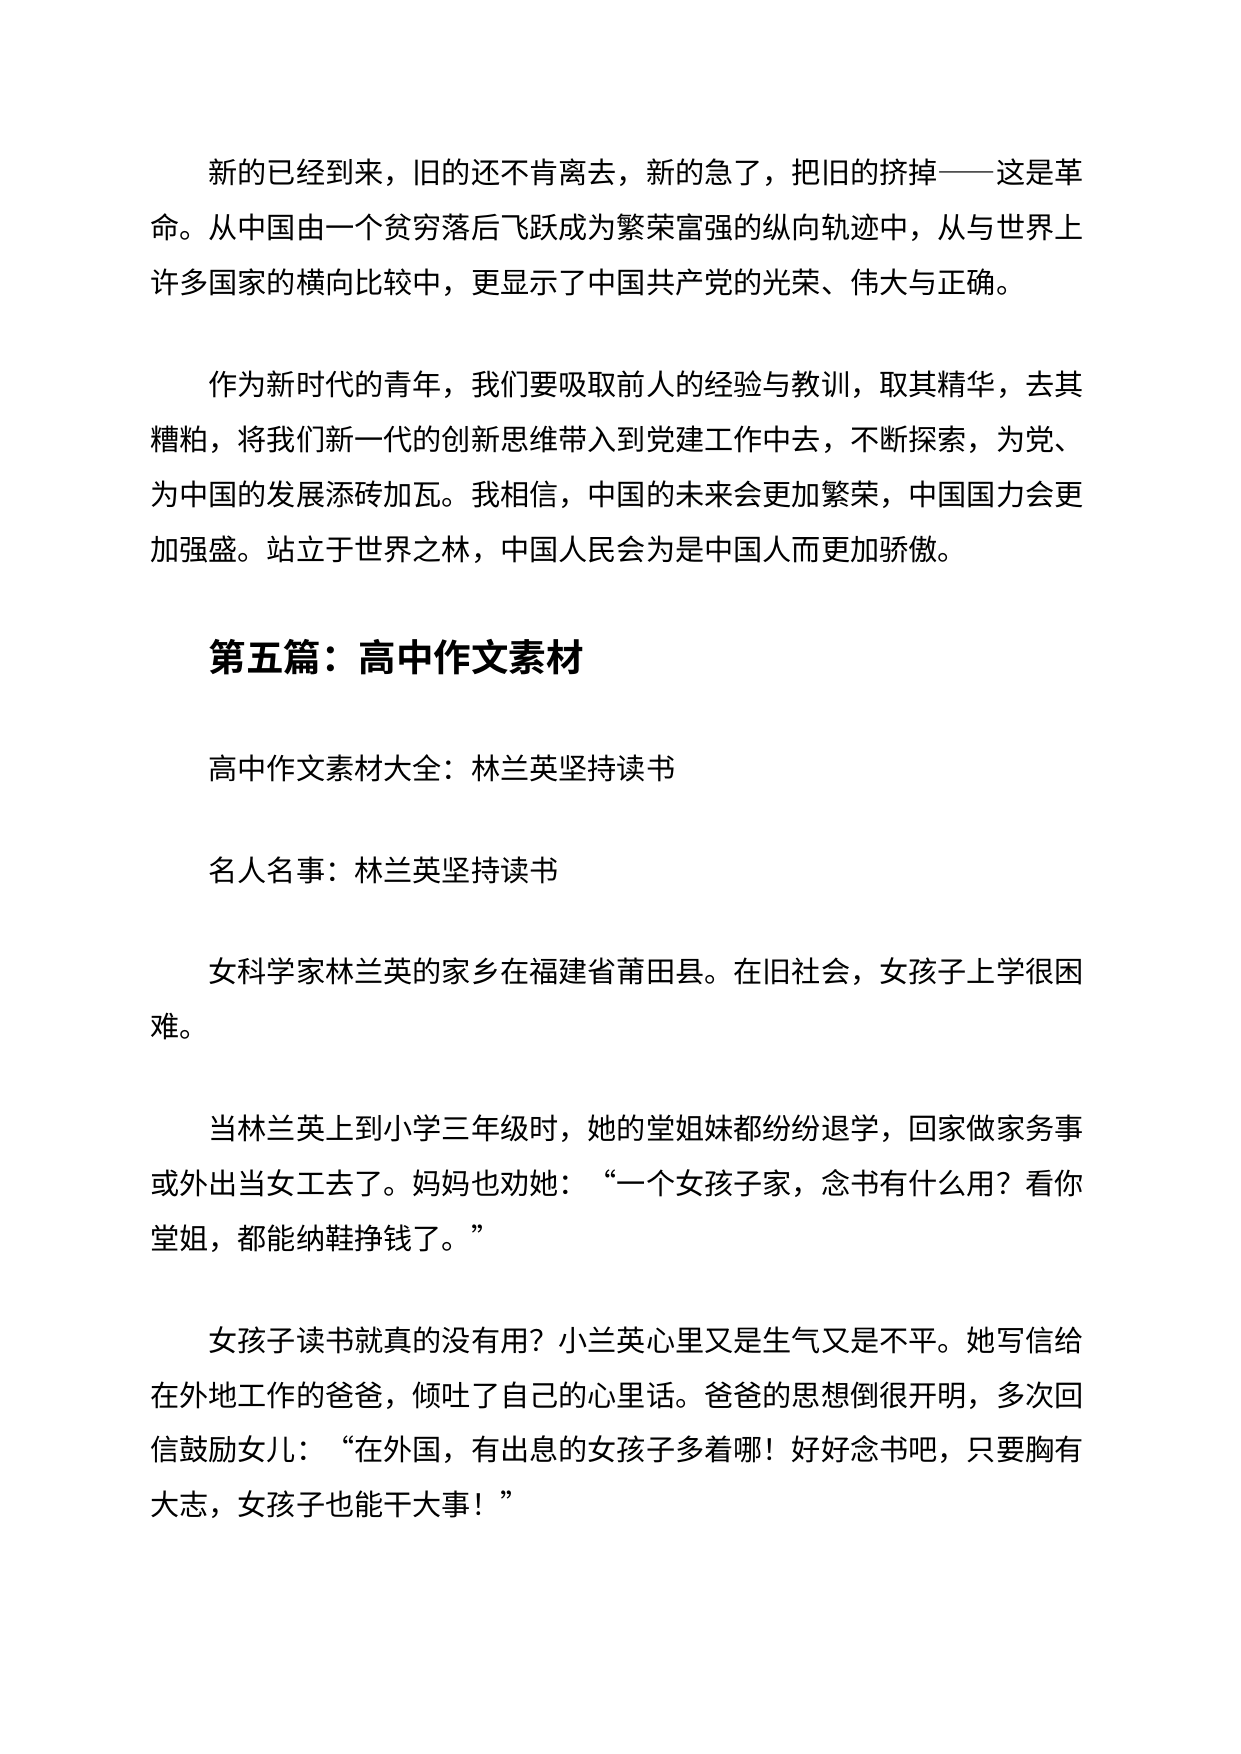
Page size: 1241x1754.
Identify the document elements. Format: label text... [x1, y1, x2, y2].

text 名人名事：林兰英坚持读书 [150, 847, 1090, 889]
text 作为新时代的青年，我们要吸取前人的经验与教训，取其精华，去其糟粕，将我们新一代的创新思维带入到党建工作中去，不断探索，为党、为中国的发展添砖加瓦。我相信，中国的未来会更加繁荣，中国国力会更加强盛。站立于世界之林，中国人民会为是中国人而更加骄傲。 [150, 362, 1090, 568]
text 第五篇：高中作文素材 [150, 628, 1090, 682]
text 女科学家林兰英的家乡在福建省莆田县。在旧社会，女孩子上学很困难。 [150, 949, 1090, 1046]
text 女孩子读书就真的没有用？小兰英心里又是生气又是不平。她写信给在外地工作的爸爸，倾吐了自己的心里话。爸爸的思想倒很开明，多次回信鼓励女儿：“在外国，有出息的女孩子多着哪！好好念书吧，只要胸有大志，女孩子也能干大事！” [150, 1317, 1090, 1524]
text 当林兰英上到小学三年级时，她的堂姐妹都纷纷退学，回家做家务事或外出当女工去了。妈妈也劝她：“一个女孩子家，念书有什么用？看你堂姐，都能纳鞋挣钱了。” [150, 1106, 1090, 1258]
text 高中作文素材大全：林兰英坚持读书 [150, 745, 1090, 788]
text 新的已经到来，旧的还不肯离去，新的急了，把旧的挤掉——这是革命。从中国由一个贫穷落后飞跃成为繁荣富强的纵向轨迹中，从与世界上许多国家的横向比较中，更显示了中国共产党的光荣、伟大与正确。 [150, 150, 1090, 302]
